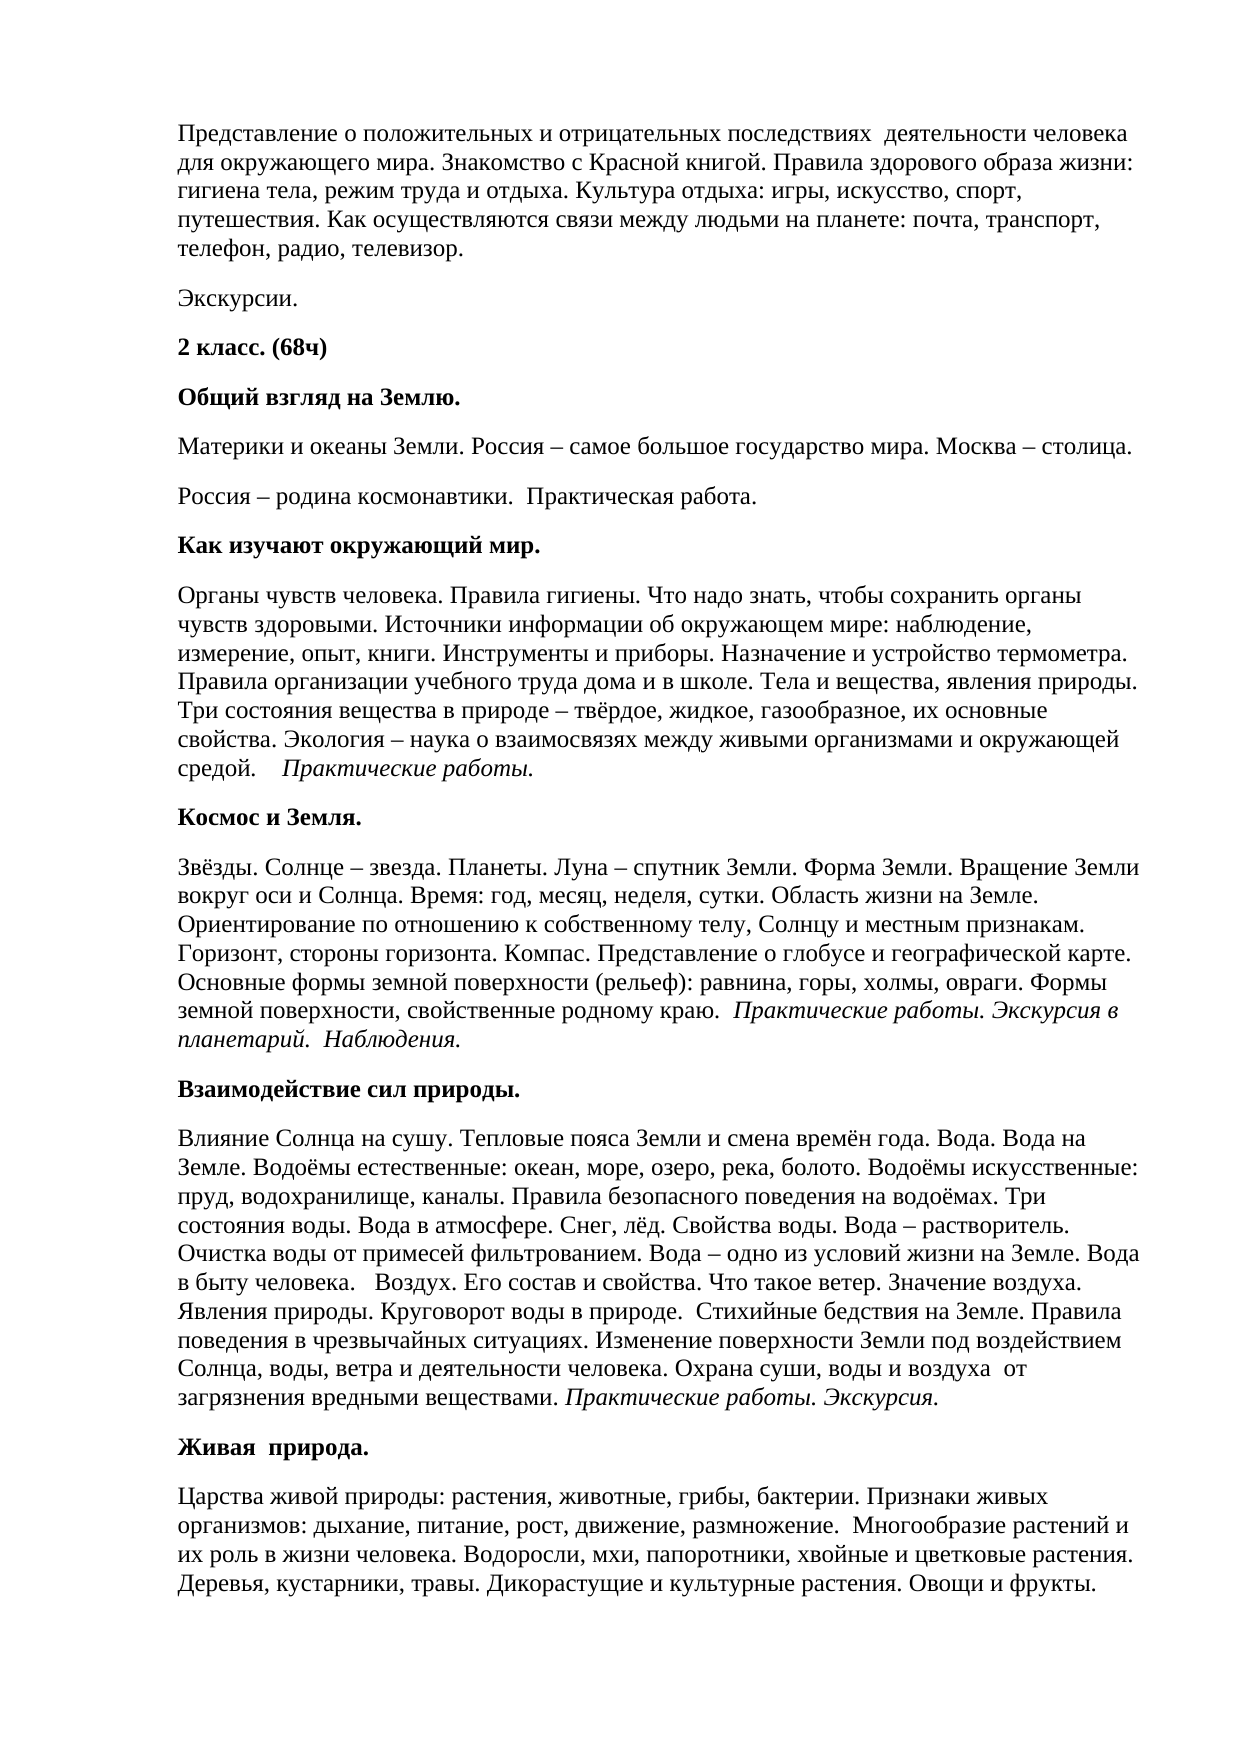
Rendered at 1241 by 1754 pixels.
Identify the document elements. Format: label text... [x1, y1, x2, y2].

text Звёзды. Солнце – звезда. Планеты. Луна – спутник Земли. Форма Земли. Вращение Земли вокруг оси и Солнца. Время: год, месяц, неделя, сутки. Область жизни на Земле. Ориентирование по отношению к собственному телу, Солнцу и местным признакам. Горизонт, стороны горизонта. Компас. Представление о глобусе и географической карте. Основные формы земной поверхности (рельеф): равнина, горы, холмы, овраги. Формы земной поверхности, свойственные родному краю. Практические работы. Экскурсия в планетарий. Наблюдения. [177, 852, 1152, 1053]
text Представление о положительных и отрицательных последствиях деятельности человека для окружающего мира. Знакомство с Красной книгой. Правила здорового образа жизни: гигиена тела, режим труда и отдыха. Культура отдыха: игры, искусство, спорт, путешествия. Как осуществляются связи между людьми на планете: почта, транспорт, телефон, радио, телевизор. [177, 118, 1152, 262]
text Россия – родина космонавтики. Практическая работа. [177, 481, 1152, 510]
text Влияние Солнца на сушу. Тепловые пояса Земли и смена времён года. Вода. Вода на Земле. Водоёмы естественные: океан, море, озеро, река, болото. Водоёмы искусственные: пруд, водохранилище, каналы. Правила безопасного поведения на водоёмах. Три состояния воды. Вода в атмосфере. Снег, лёд. Свойства воды. Вода – растворитель. Очистка воды от примесей фильтрованием. Вода – одно из условий жизни на Земле. Вода в быту человека. Воздух. Его состав и свойства. Что такое ветер. Значение воздуха. Явления природы. Круговорот воды в природе. Стихийные бедствия на Земле. Правила поведения в чрезвычайных ситуациях. Изменение поверхности Земли под воздействием Солнца, воды, ветра и деятельности человека. Охрана суши, воды и воздуха от загрязнения вредными веществами. Практические работы. Экскурсия. [177, 1123, 1152, 1411]
text 2 класс. (68ч) [177, 332, 1152, 361]
text Космос и Земля. [177, 802, 1152, 831]
text Живая природа. [177, 1432, 1152, 1461]
text Экскурсии. [177, 283, 1152, 311]
text Органы чувств человека. Правила гигиены. Что надо знать, чтобы сохранить органы чувств здоровыми. Источники информации об окружающем мире: наблюдение, измерение, опыт, книги. Инструменты и приборы. Назначение и устройство термометра. Правила организации учебного труда дома и в школе. Тела и вещества, явления природы. Три состояния вещества в природе – твёрдое, жидкое, газообразное, их основные свойства. Экология – наука о взаимосвязях между живыми организмами и окружающей средой. Практические работы. [177, 580, 1152, 781]
text Общий взгляд на Землю. [177, 382, 1152, 411]
text Материки и океаны Земли. Россия – самое большое государство мира. Москва – столица. [177, 431, 1152, 460]
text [177, 1481, 1152, 1596]
text Как изучают окружающий мир. [177, 531, 1152, 559]
text Взаимодействие сил природы. [177, 1074, 1152, 1103]
